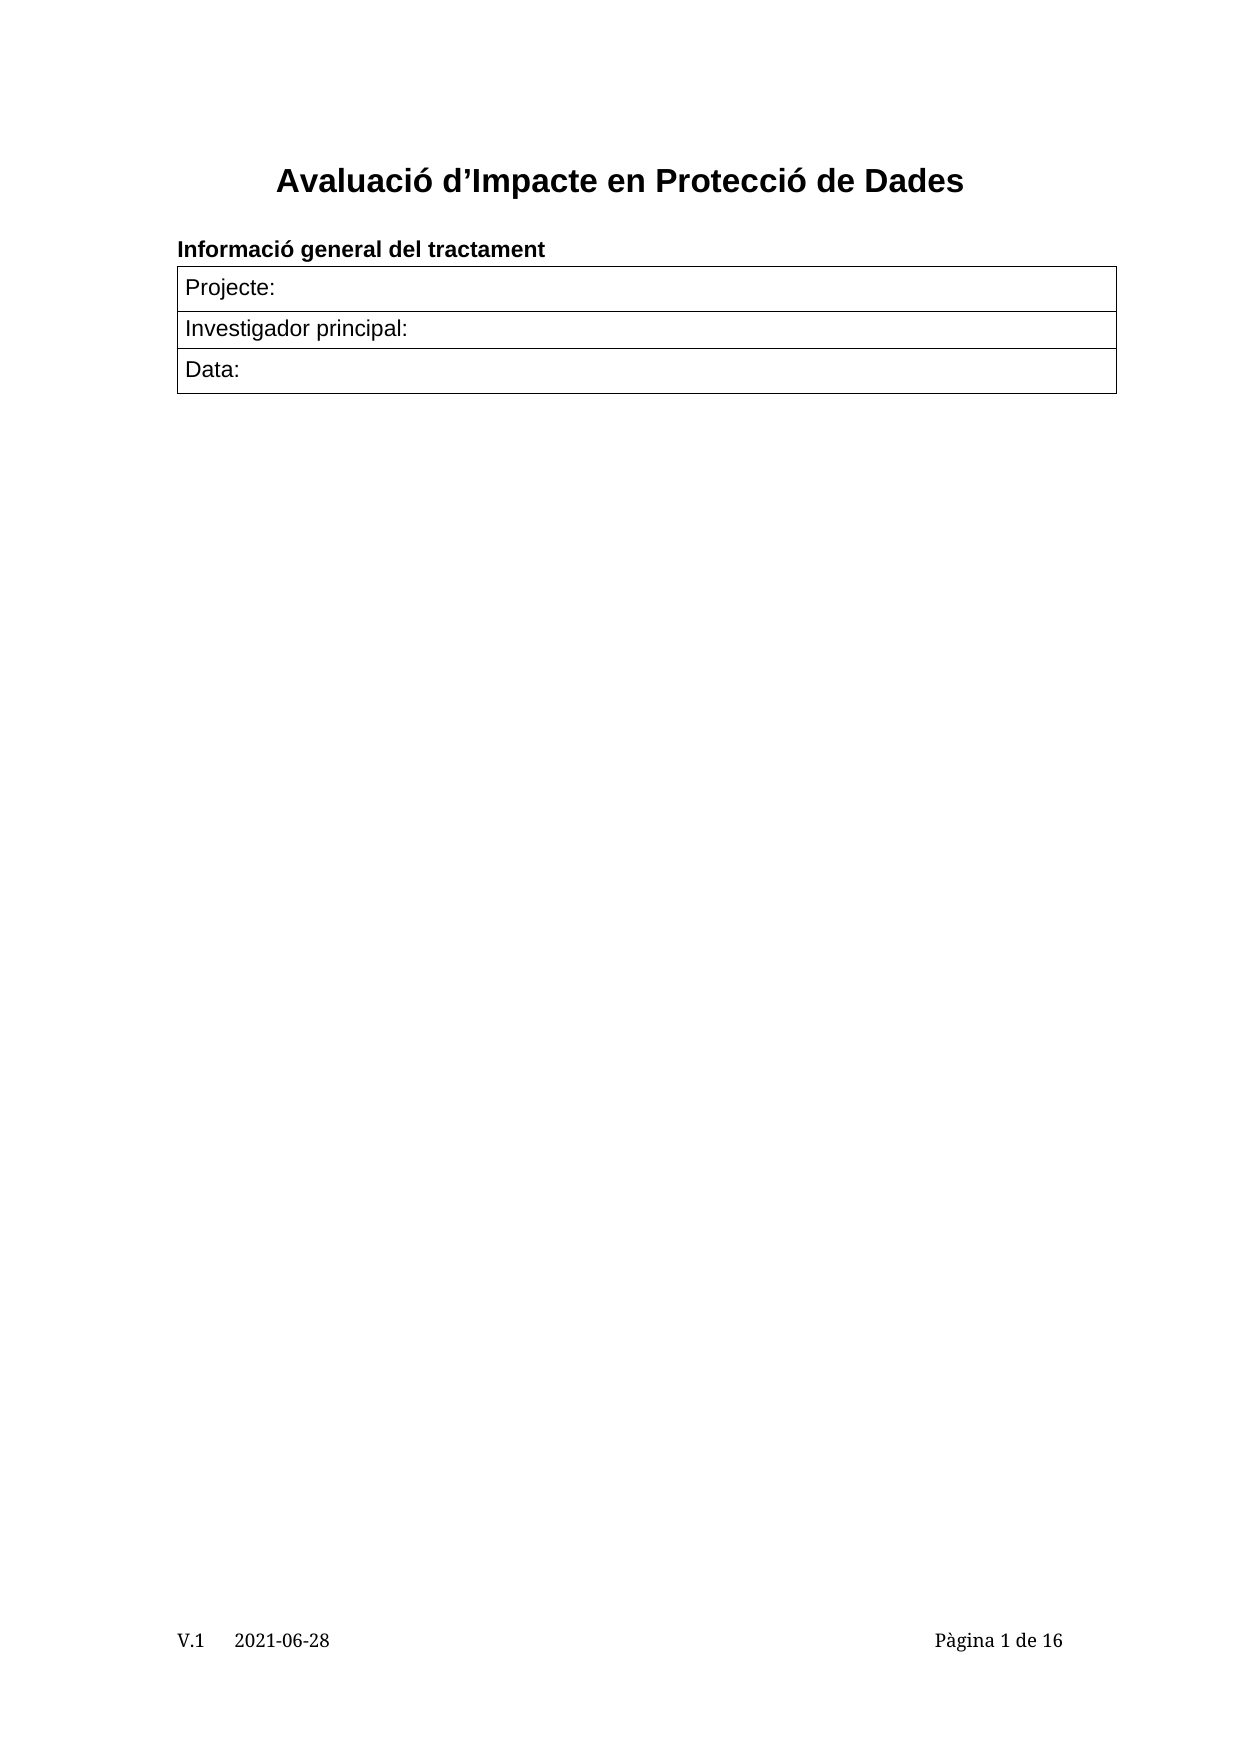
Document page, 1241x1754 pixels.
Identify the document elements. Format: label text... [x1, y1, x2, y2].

table_header Projecte: [178, 267, 1116, 311]
table_cell Investigador principal: [178, 312, 1116, 348]
text Informació general del tractament [177, 236, 1063, 262]
table_cell Data: [178, 349, 1116, 393]
text Avaluació d’Impacte en Protecció de Dades [177, 161, 1063, 200]
